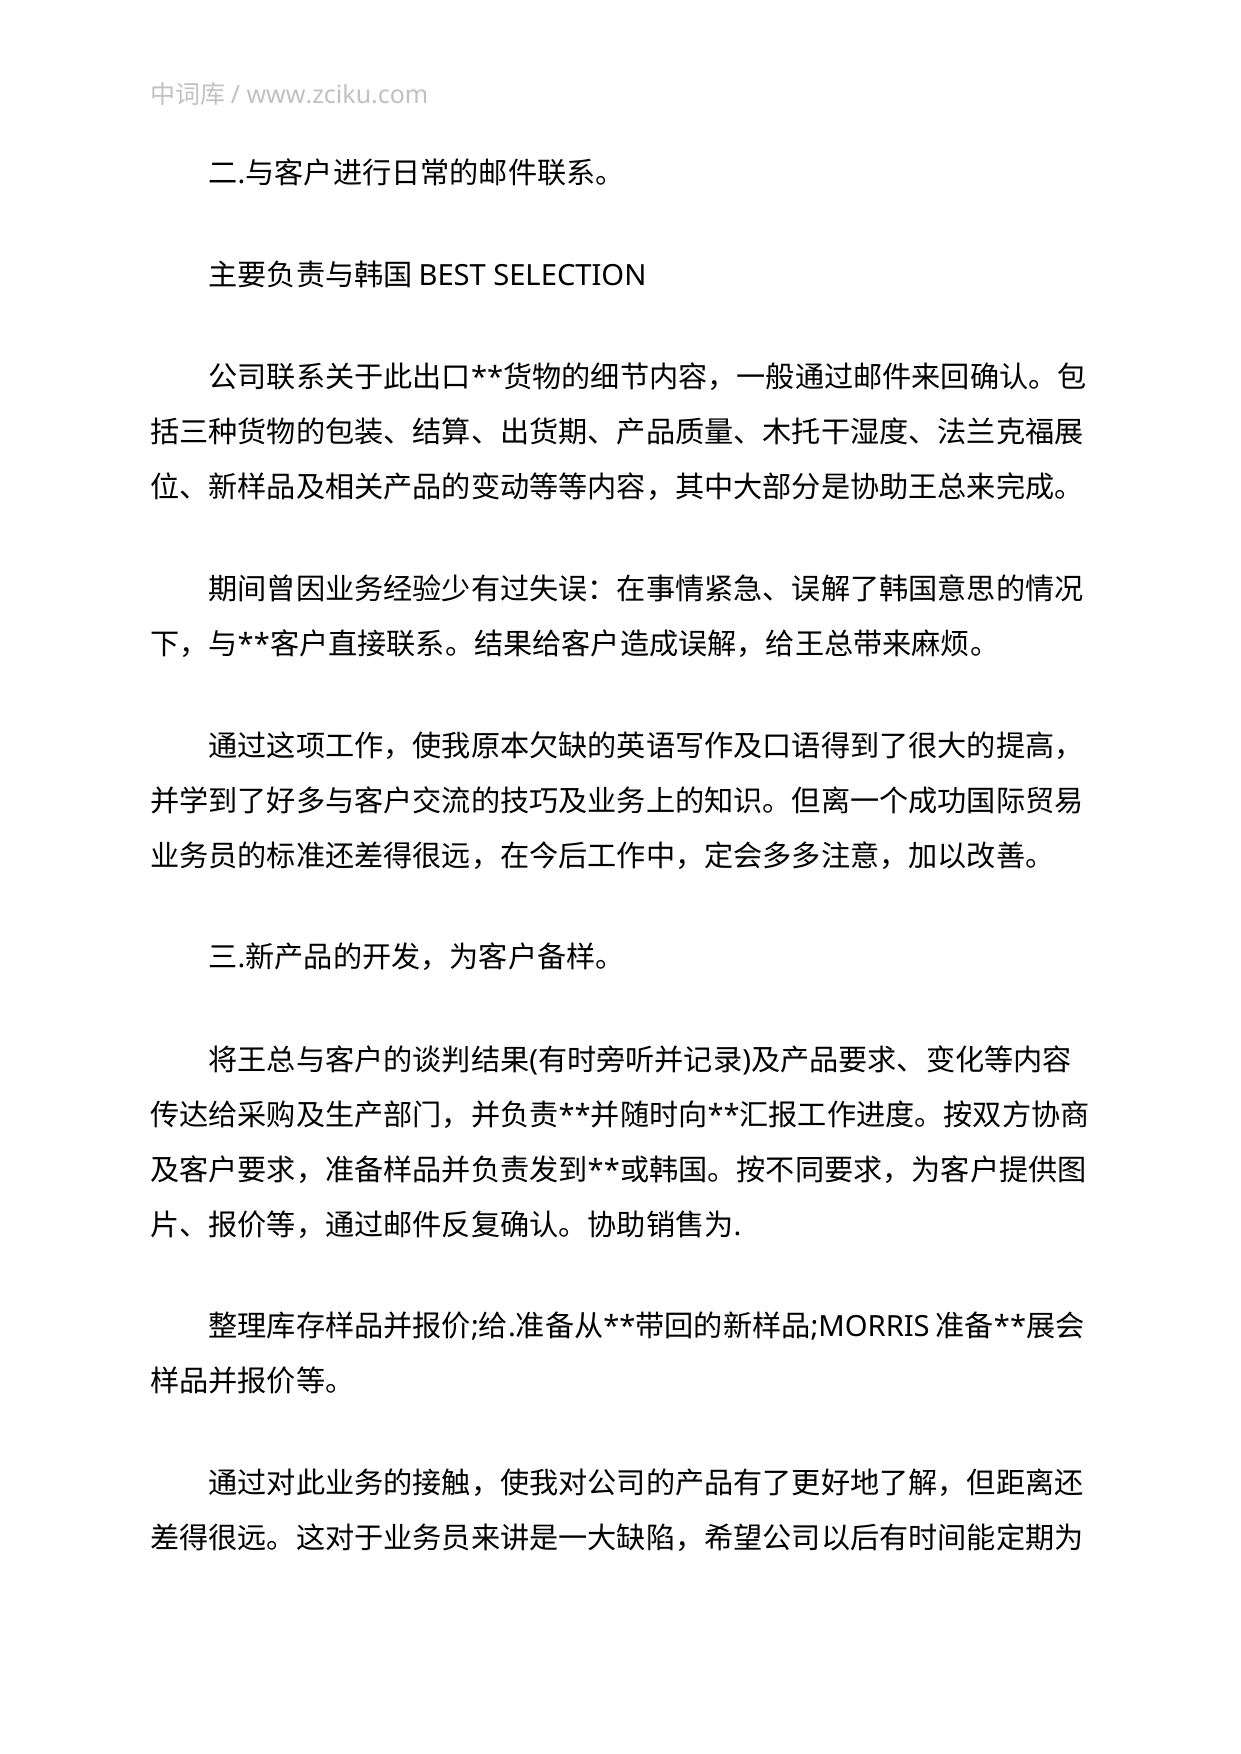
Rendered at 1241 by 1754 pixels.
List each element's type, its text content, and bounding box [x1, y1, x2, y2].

text 通过这项工作，使我原本欠缺的英语写作及口语得到了很大的提高，并学到了好多与客户交流的技巧及业务上的知识。但离一个成功国际贸易业务员的标准还差得很远，在今后工作中，定会多多注意，加以改善。 [150, 722, 1090, 874]
text 公司联系关于此出口**货物的细节内容，一般通过邮件来回确认。包括三种货物的包装、结算、出货期、产品质量、木托干湿度、法兰克福展位、新样品及相关产品的变动等等内容，其中大部分是协助王总来完成。 [150, 354, 1090, 506]
text 二.与客户进行日常的邮件联系。 [150, 150, 1090, 192]
text 主要负责与韩国BEST SELECTION [150, 252, 1090, 294]
text 整理库存样品并报价;给.准备从**带回的新样品;MORRIS准备**展会样品并报价等。 [150, 1303, 1090, 1400]
text 期间曾因业务经验少有过失误：在事情紧急、误解了韩国意思的情况下，与**客户直接联系。结果给客户造成误解，给王总带来麻烦。 [150, 566, 1090, 663]
text 三.新产品的开发，为客户备样。 [150, 934, 1090, 976]
text 将王总与客户的谈判结果(有时旁听并记录)及产品要求、变化等内容传达给采购及生产部门，并负责**并随时向**汇报工作进度。按双方协商及客户要求，准备样品并负责发到**或韩国。按不同要求，为客户提供图片、报价等，通过邮件反复确认。协助销售为. [150, 1036, 1090, 1243]
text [150, 1460, 1090, 1557]
